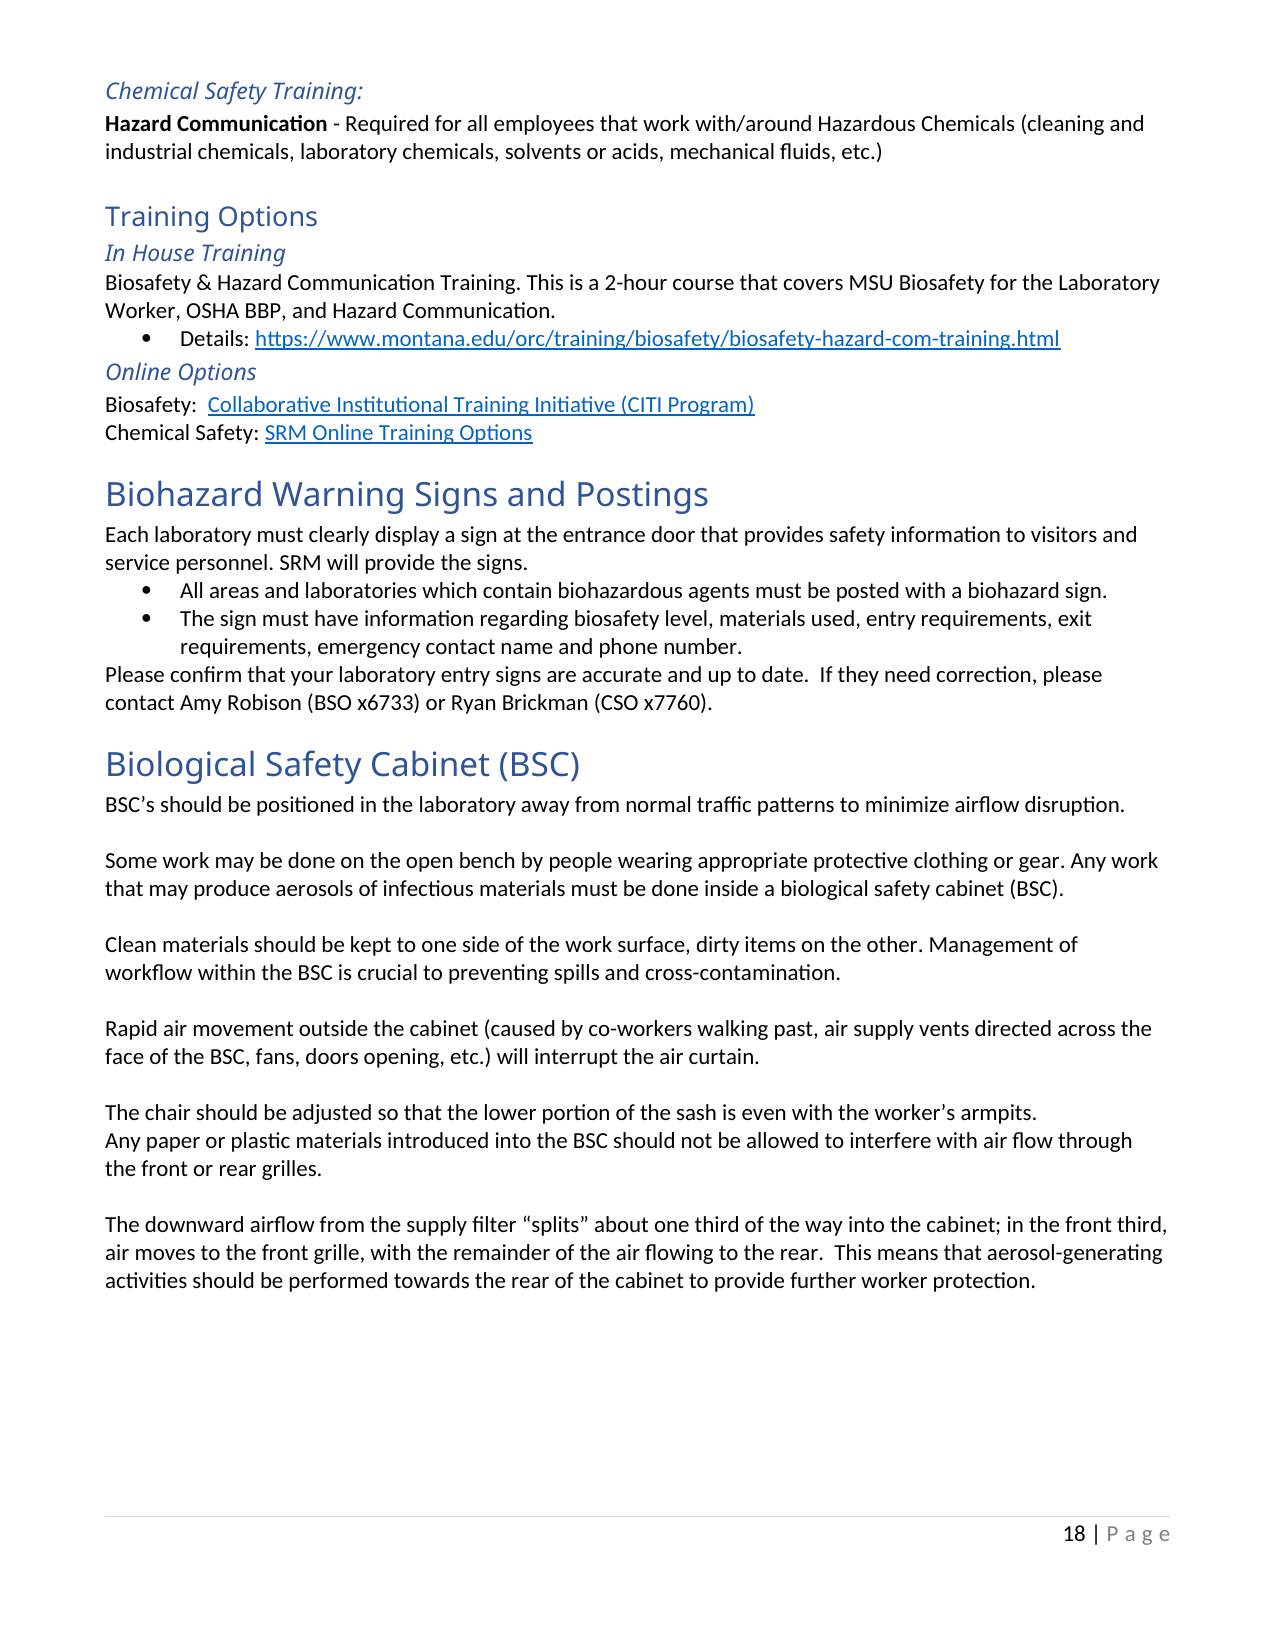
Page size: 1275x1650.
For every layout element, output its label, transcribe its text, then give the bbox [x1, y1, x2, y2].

text Any paper or plastic materials introduced into the BSC should not be allowed to interfere with air flow through the front or rear grilles. [105, 1126, 1170, 1182]
text Chemical Safety: SRM Online Training Options [105, 418, 1170, 446]
text Rapid air movement outside the cabinet (caused by co-workers walking past, air supply vents directed across the face of the BSC, fans, doors opening, etc.) will interrupt the air curtain. [105, 1014, 1170, 1070]
subtitle Training Options [105, 197, 1170, 234]
list All areas and laboratories which contain biohazardous agents must be posted with a biohazard sign. [142, 576, 1170, 604]
text Each laboratory must clearly display a sign at the entrance door that provides safety information to visitors and service personnel. SRM will provide the signs. [105, 520, 1170, 576]
text The chair should be adjusted so that the lower portion of the sash is even with the worker’s armpits. [105, 1098, 1170, 1126]
subtitle Chemical Safety Training: [105, 75, 1170, 106]
subtitle Online Options [105, 356, 1170, 387]
subtitle Biohazard Warning Signs and Postings [105, 471, 1170, 516]
text Clean materials should be kept to one side of the work surface, dirty items on the other. Management of workflow within the BSC is crucial to preventing spills and cross-contamination. [105, 930, 1170, 986]
list Details: https://www.montana.edu/orc/training/biosafety/biosafety-hazard-com-training.html [142, 324, 1170, 352]
list The sign must have information regarding biosafety level, materials used, entry requirements, exit requirements, emergency contact name and phone number. [142, 604, 1170, 660]
subtitle Biological Safety Cabinet (BSC) [105, 741, 1170, 787]
text Please confirm that your laboratory entry signs are accurate and up to date. If they need correction, please contact Amy Robison (BSO x6733) or Ryan Brickman (CSO x7760). [105, 660, 1170, 716]
text Hazard Communication - Required for all employees that work with/around Hazardous Chemicals (cleaning and industrial chemicals, laboratory chemicals, solvents or acids, mechanical fluids, etc.) [105, 109, 1170, 165]
text Some work may be done on the open bench by people wearing appropriate protective clothing or gear. Any work that may produce aerosols of infectious materials must be done inside a biological safety cabinet (BSC). [105, 846, 1170, 902]
text Biosafety: Collaborative Institutional Training Initiative (CITI Program) [105, 390, 1170, 418]
text In House Training [105, 237, 1170, 268]
text BSC’s should be positioned in the laboratory away from normal traffic patterns to minimize airflow disruption. [105, 790, 1170, 818]
text Biosafety & Hazard Communication Training. This is a 2-hour course that covers MSU Biosafety for the Laboratory Worker, OSHA BBP, and Hazard Communication. [105, 268, 1170, 324]
text The downward airflow from the supply filter “splits” about one third of the way into the cabinet; in the front third, air moves to the front grille, with the remainder of the air flowing to the rear. This means that aerosol-generating activities should be performed towards the rear of the cabinet to provide further worker protection. [105, 1210, 1170, 1294]
